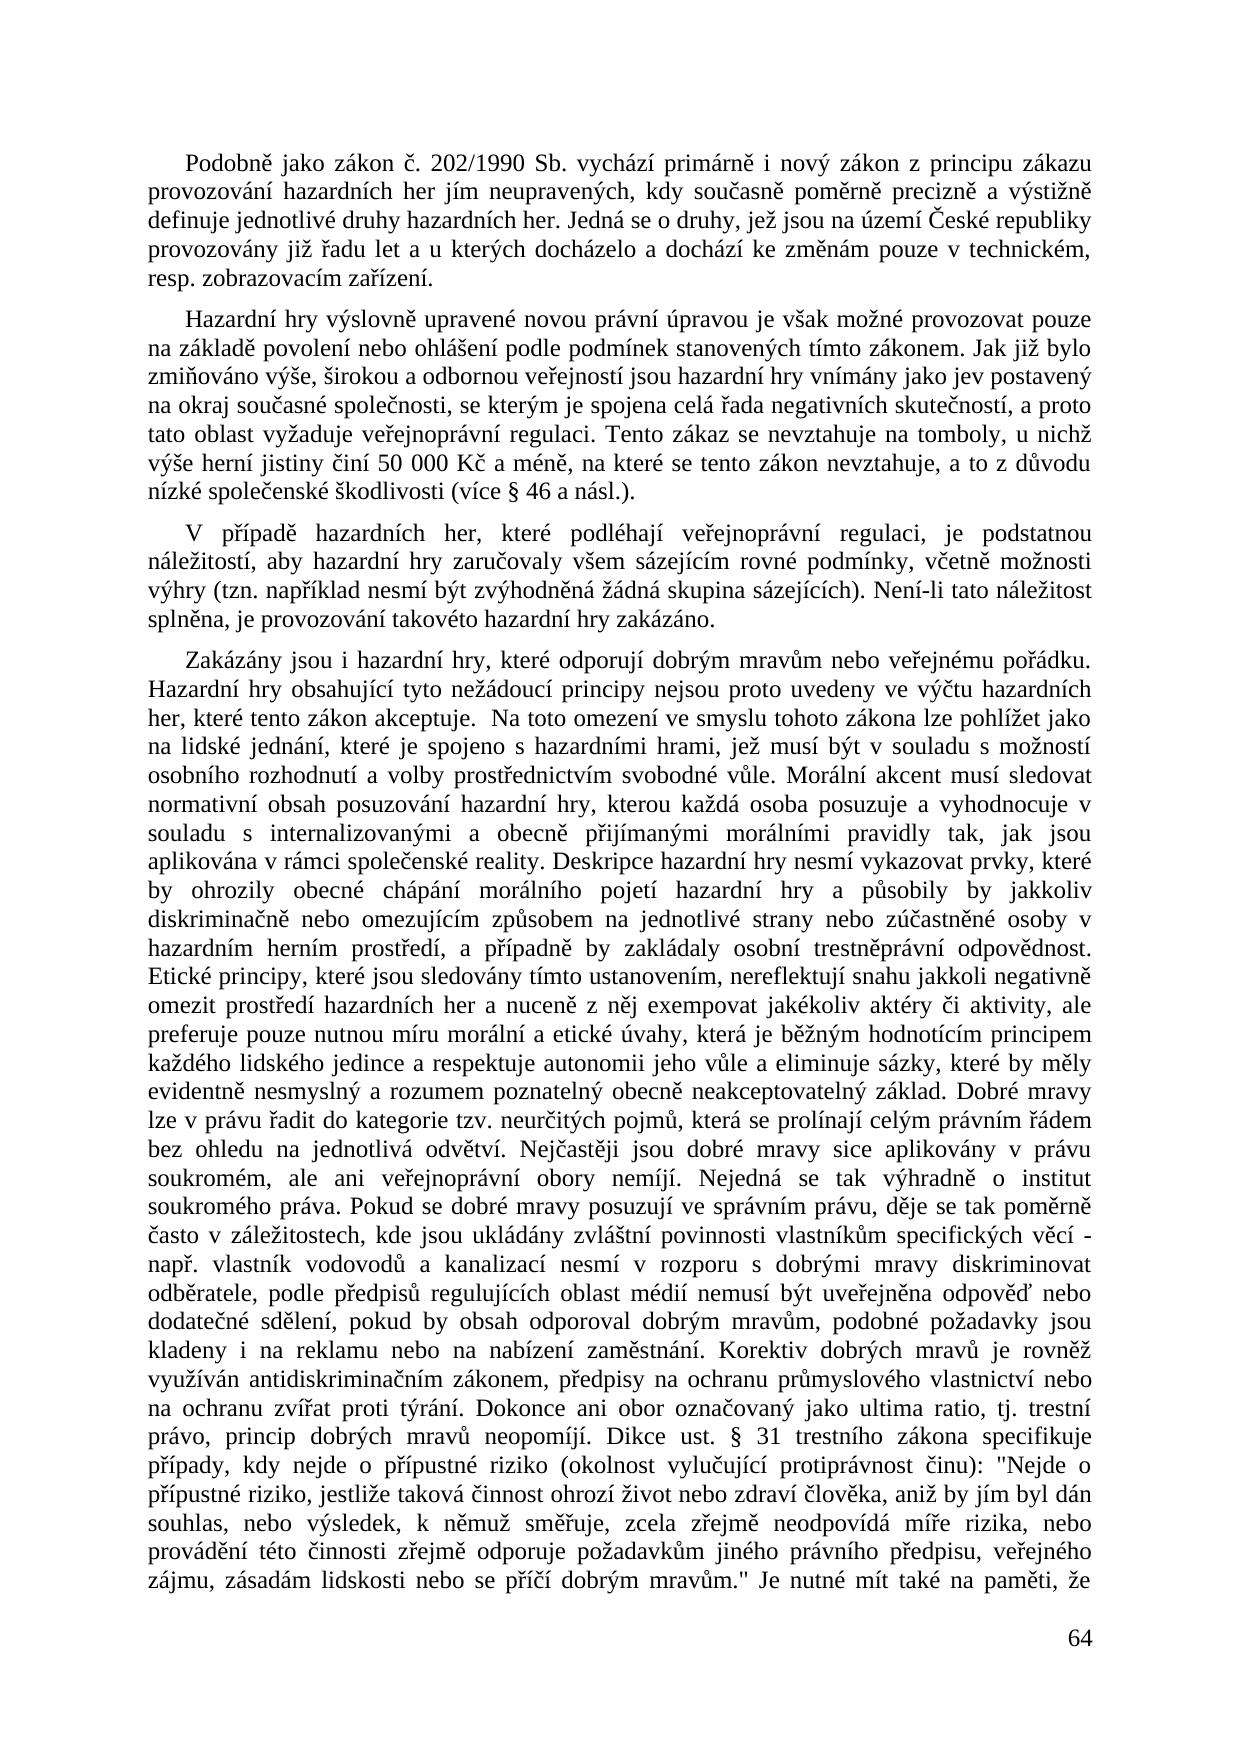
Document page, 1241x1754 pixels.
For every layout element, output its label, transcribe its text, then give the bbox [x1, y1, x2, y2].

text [148, 645, 1093, 1594]
text Podobně jako zákon č. 202/1990 Sb. vychází primárně i nový zákon z principu zákazu provozování hazardních her jím neupravených, kdy současně poměrně precizně a výstižně definuje jednotlivé druhy hazardních her. Jedná se o druhy, jež jsou na území České republiky provozovány již řadu let a u kterých docházelo a dochází ke změnám pouze v technickém, resp. zobrazovacím zařízení. [148, 148, 1093, 291]
text Hazardní hry výslovně upravené novou právní úpravou je však možné provozovat pouze na základě povolení nebo ohlášení podle podmínek stanovených tímto zákonem. Jak již bylo zmiňováno výše, širokou a odbornou veřejností jsou hazardní hry vnímány jako jev postavený na okraj současné společnosti, se kterým je spojena celá řada negativních skutečností, a proto tato oblast vyžaduje veřejnoprávní regulaci. Tento zákaz se nevztahuje na tomboly, u nichž výše herní jistiny činí 50 000 Kč a méně, na které se tento zákon nevztahuje, a to z důvodu nízké společenské škodlivosti (více § 46 a násl.). [148, 304, 1093, 505]
text V případě hazardních her, které podléhají veřejnoprávní regulaci, je podstatnou náležitostí, aby hazardní hry zaručovaly všem sázejícím rovné podmínky, včetně možnosti výhry (tzn. například nesmí být zvýhodněná žádná skupina sázejících). Není-li tato náležitost splněna, je provozování takovéto hazardní hry zakázáno. [148, 518, 1093, 633]
